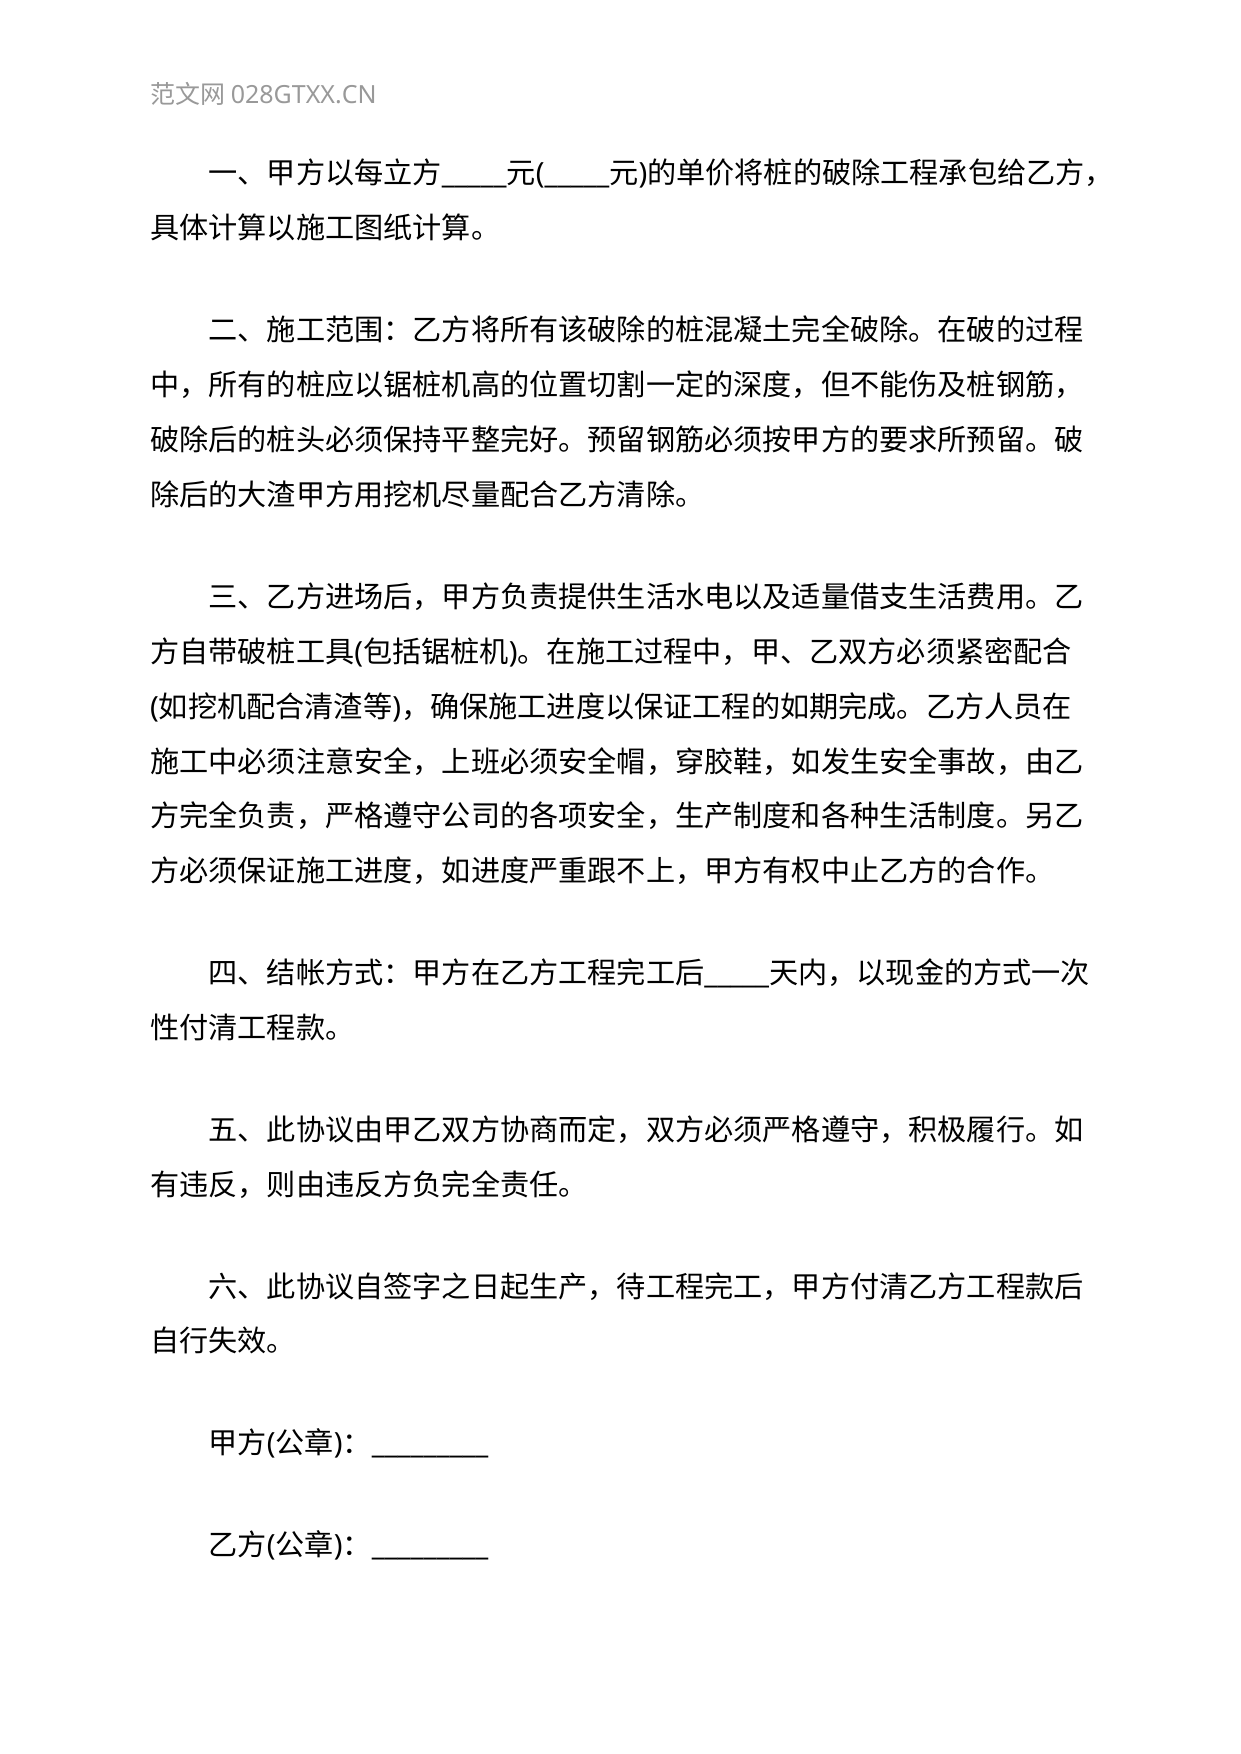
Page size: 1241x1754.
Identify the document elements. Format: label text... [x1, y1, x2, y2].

text 三、乙方进场后，甲方负责提供生活水电以及适量借支生活费用。乙方自带破桩工具(包括锯桩机)。在施工过程中，甲、乙双方必须紧密配合(如挖机配合清渣等)，确保施工进度以保证工程的如期完成。乙方人员在施工中必须注意安全，上班必须安全帽，穿胶鞋，如发生安全事故，由乙方完全负责，严格遵守公司的各项安全，生产制度和各种生活制度。另乙方必须保证施工进度，如进度严重跟不上，甲方有权中止乙方的合作。 [150, 573, 1090, 890]
text 六、此协议自签字之日起生产，待工程完工，甲方付清乙方工程款后自行失效。 [150, 1263, 1090, 1360]
text 甲方(公章)：_________ [150, 1420, 1090, 1462]
text 五、此协议由甲乙双方协商而定，双方必须严格遵守，积极履行。如有违反，则由违反方负完全责任。 [150, 1106, 1090, 1204]
text 乙方(公章)：_________ [150, 1522, 1090, 1564]
text 一、甲方以每立方_____元(_____元)的单价将桩的破除工程承包给乙方，具体计算以施工图纸计算。 [150, 150, 1090, 247]
text 四、结帐方式：甲方在乙方工程完工后_____天内，以现金的方式一次性付清工程款。 [150, 950, 1090, 1047]
text 二、施工范围：乙方将所有该破除的桩混凝土完全破除。在破的过程中，所有的桩应以锯桩机高的位置切割一定的深度，但不能伤及桩钢筋，破除后的桩头必须保持平整完好。预留钢筋必须按甲方的要求所预留。破除后的大渣甲方用挖机尽量配合乙方清除。 [150, 307, 1090, 514]
